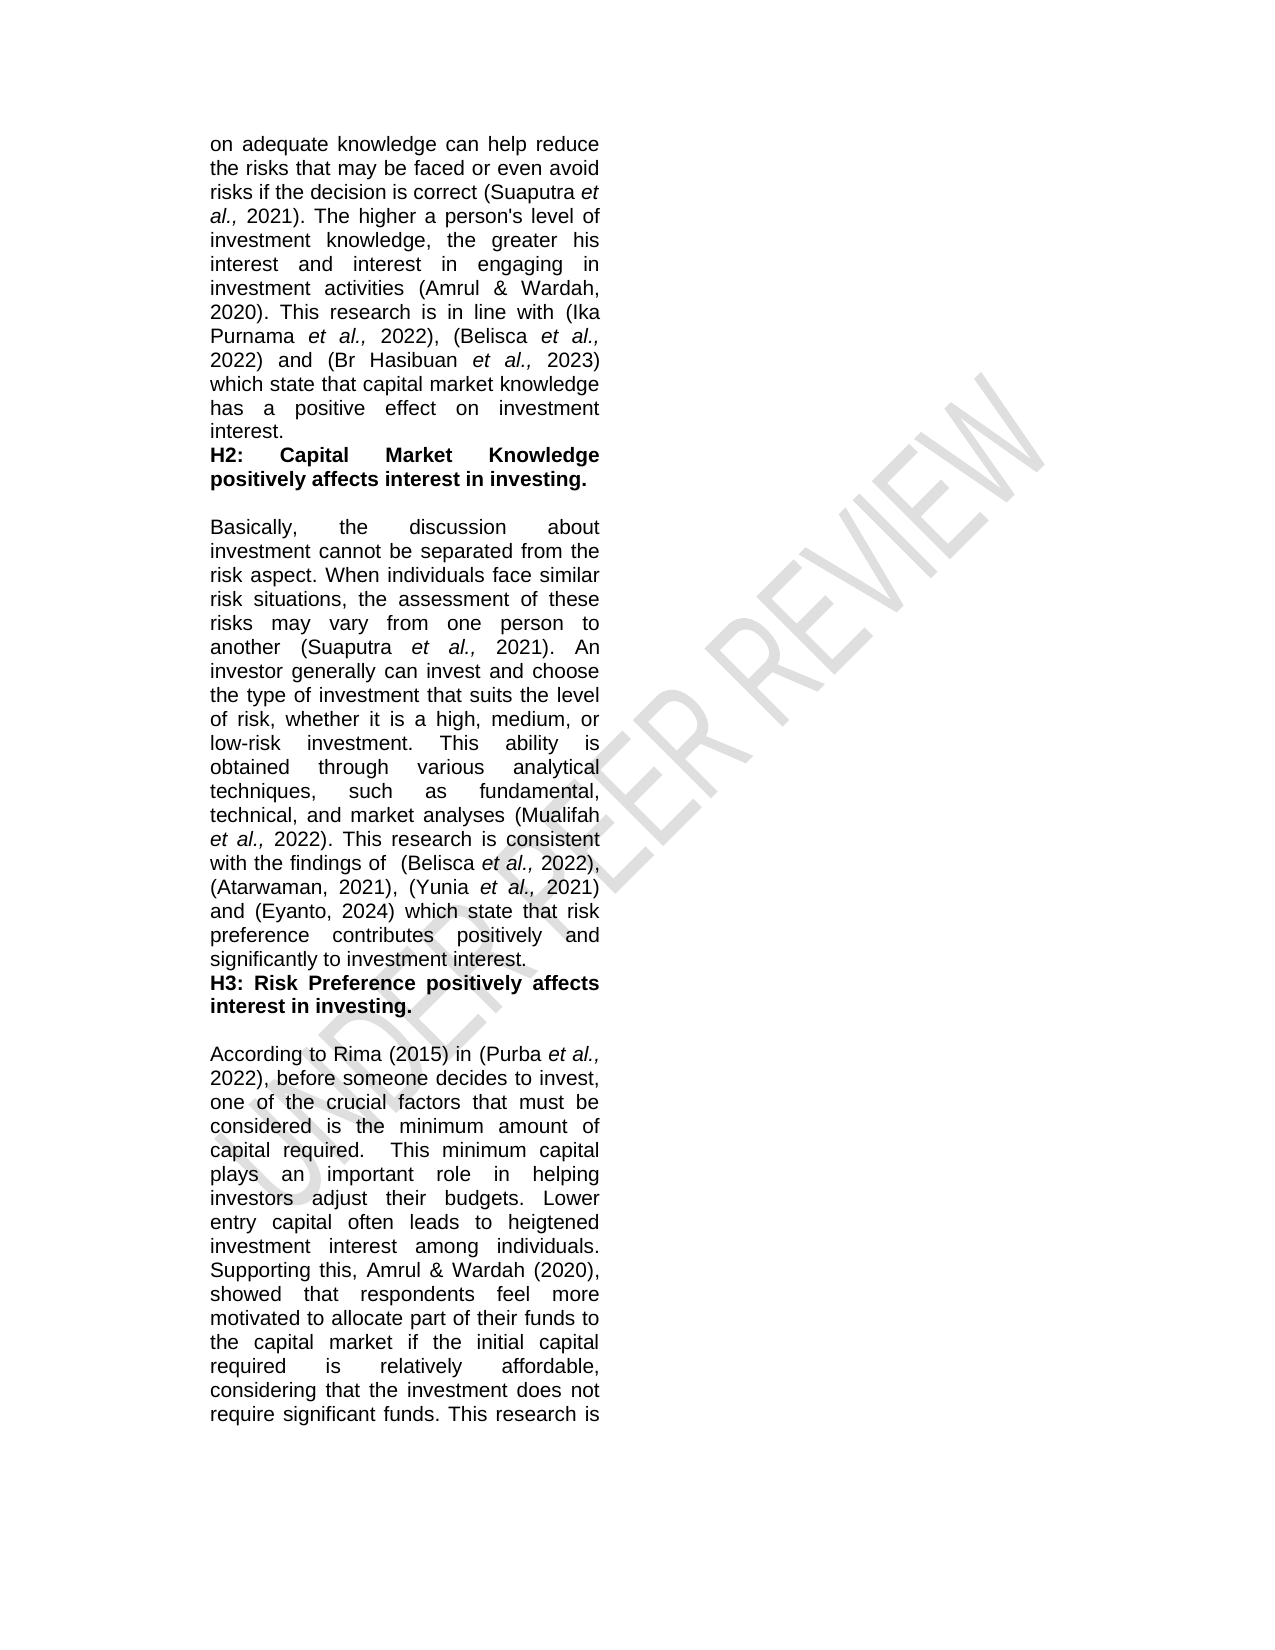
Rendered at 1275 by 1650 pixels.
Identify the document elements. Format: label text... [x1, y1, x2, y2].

text According to Rima (2015) in (Purba et al., 2022), before someone decides to invest, one of the crucial factors that must be considered is the minimum amount of capital required. This minimum capital plays an important role in helping investors adjust their budgets. Lower entry capital often leads to heigtened investment interest among individuals. Supporting this, Amrul & Wardah (2020), showed that respondents feel more motivated to allocate part of their funds to the capital market if the initial capital required is relatively affordable, considering that the investment does not require significant funds. This research is in line with (Jalari & Marimin, 2020) and (Aida et al., 2024) which state that minimum capital positively affects investment interest. [210, 1042, 600, 1426]
text H2: Capital Market Knowledge positively affects interest in investing. [210, 443, 600, 491]
text Basic investment knowledge is important for investors and potential investors before they make investment decisions. One aspect that must be understood is the ability to evaluate the potential rate of return or return on the selected investment product (Atmaja & Widoatmodjo, 2021). In certain situations, the knowledge investors possess will guide them in making the most appropriate decisions. Decisions based on adequate knowledge can help reduce the risks that may be faced or even avoid risks if the decision is correct (Suaputra et al., 2021). The higher a person's level of investment knowledge, the greater his interest and interest in engaging in investment activities (Amrul & Wardah, 2020). This research is in line with (Ika Purnama et al., 2022), (Belisca et al., 2022) and (Br Hasibuan et al., 2023) which state that capital market knowledge has a positive effect on investment interest. [210, 150, 600, 443]
text H3: Risk Preference positively affects interest in investing. [210, 970, 600, 1018]
text Basically, the discussion about investment cannot be separated from the risk aspect. When individuals face similar risk situations, the assessment of these risks may vary from one person to another (Suaputra et al., 2021). An investor generally can invest and choose the type of investment that suits the level of risk, whether it is a high, medium, or low-risk investment. This ability is obtained through various analytical techniques, such as fundamental, technical, and market analyses (Mualifah et al., 2022). This research is consistent with the findings of (Belisca et al., 2022), (Atarwaman, 2021), (Yunia et al., 2021) and (Eyanto, 2024) which state that risk preference contributes positively and significantly to investment interest. [210, 515, 600, 970]
